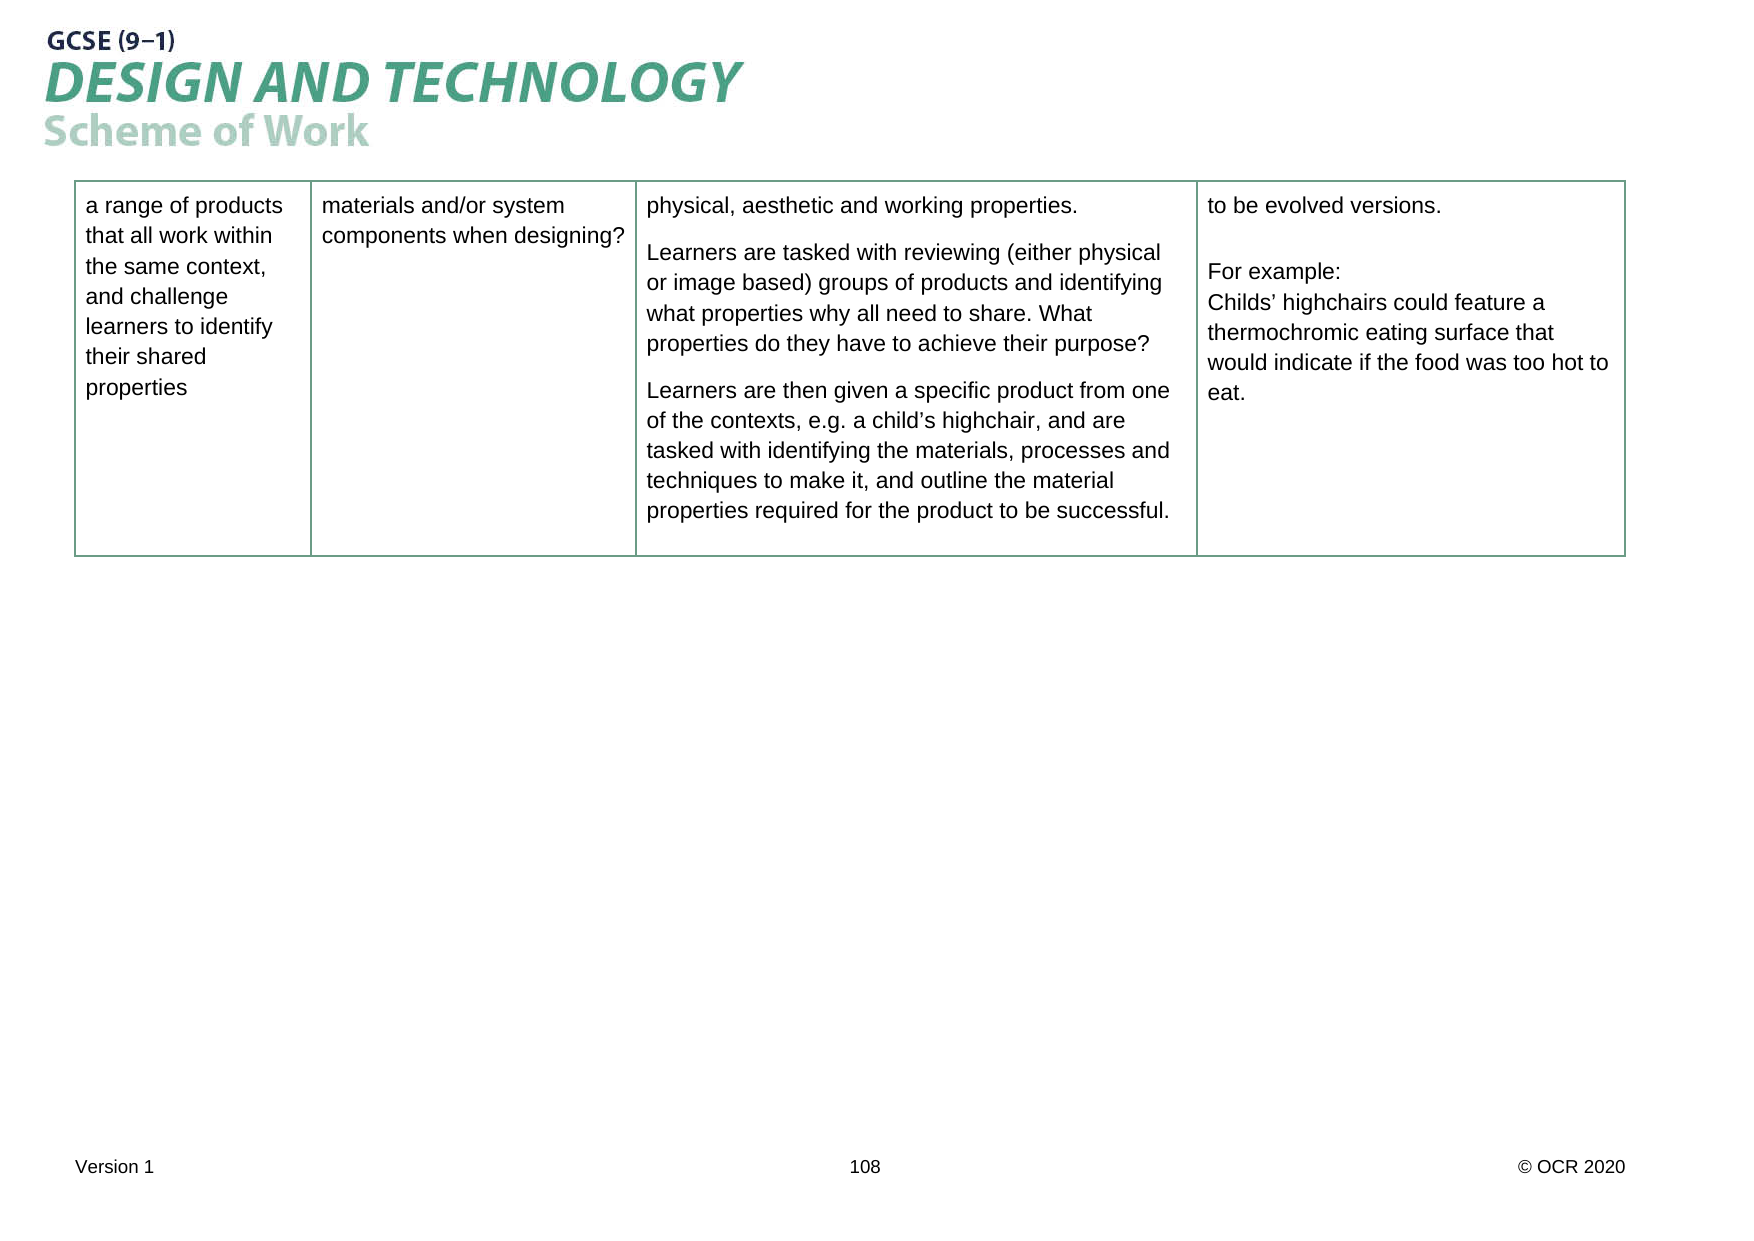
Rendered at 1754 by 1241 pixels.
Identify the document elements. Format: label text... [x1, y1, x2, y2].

picture [2, 3, 1744, 175]
table_cell 5.2 What factors are important to consider when selecting appropriate materials and/or system components when designing? [312, 182, 635, 555]
